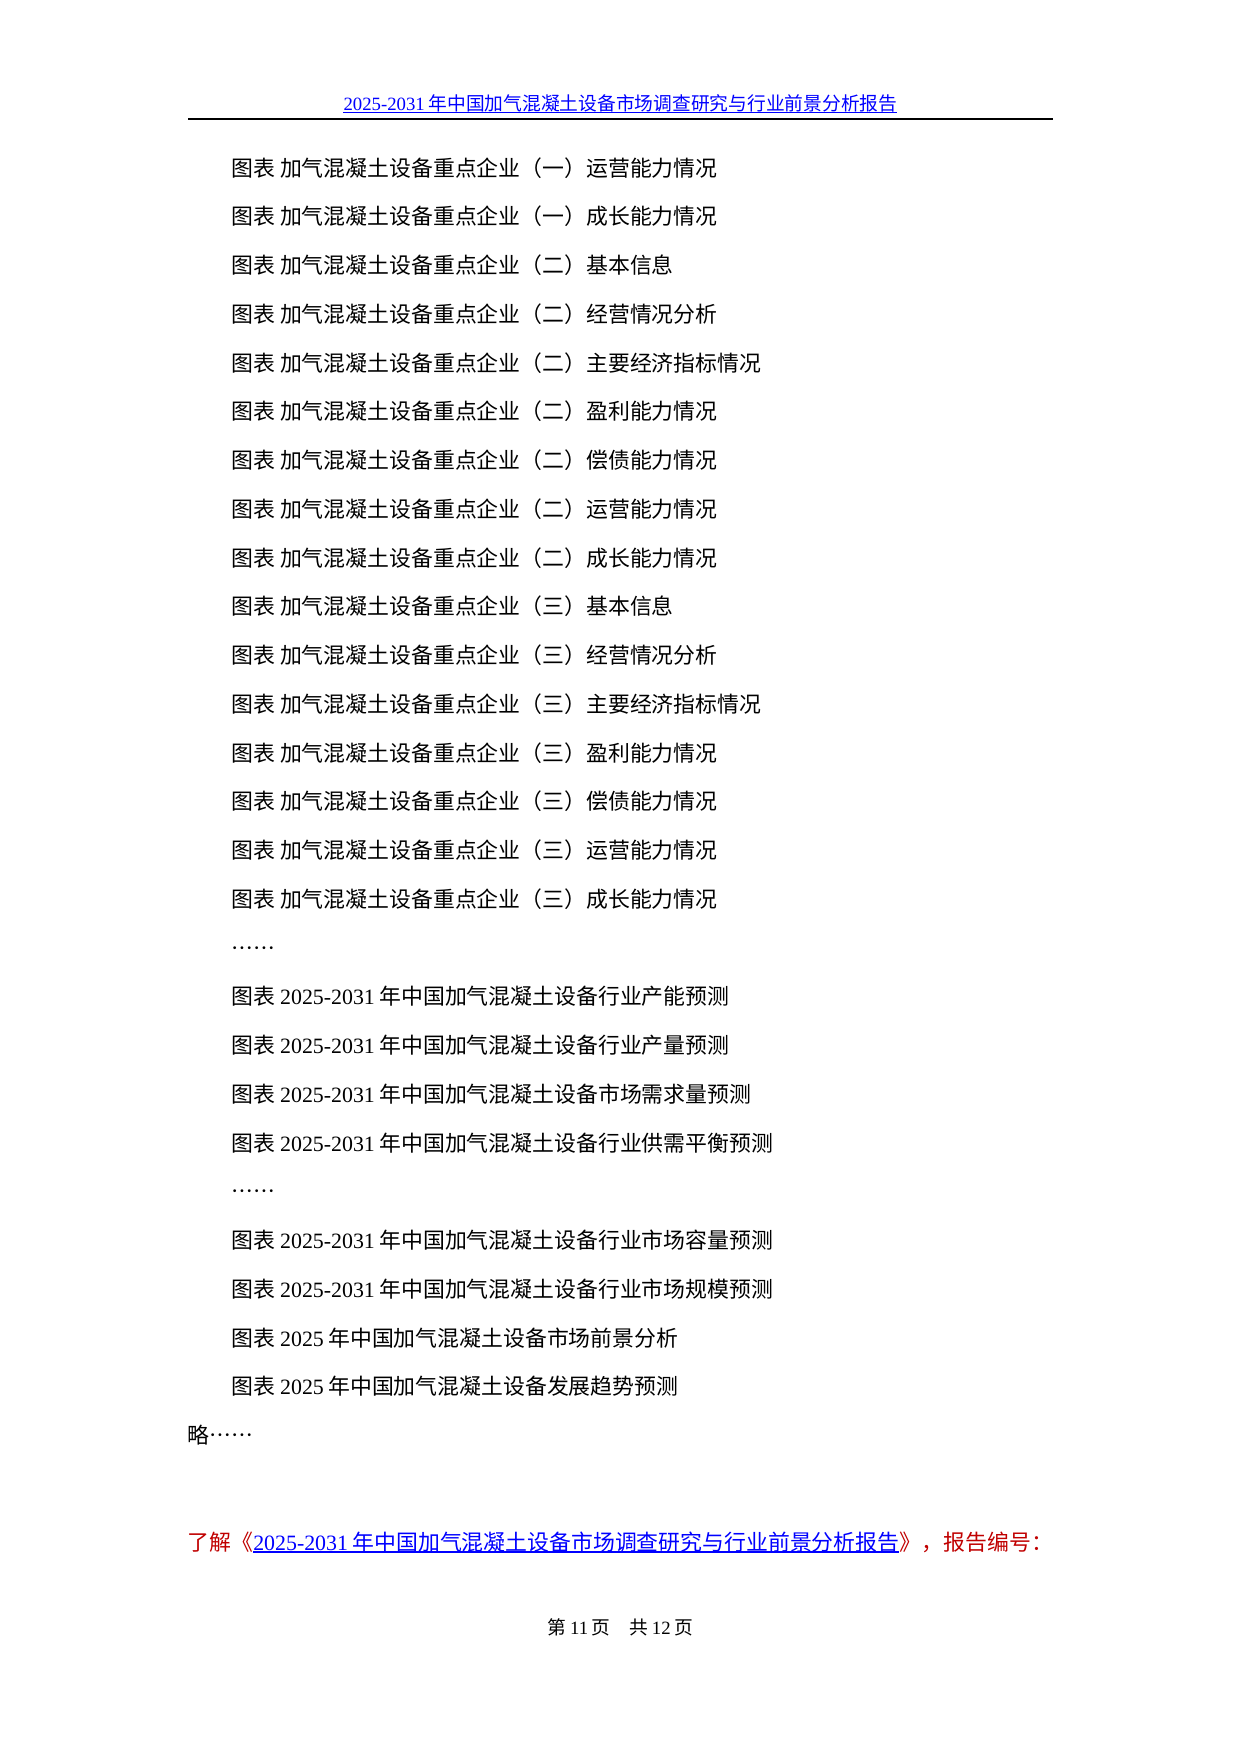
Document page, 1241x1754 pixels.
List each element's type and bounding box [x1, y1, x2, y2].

text [187, 150, 1053, 1450]
text [187, 1524, 1053, 1557]
